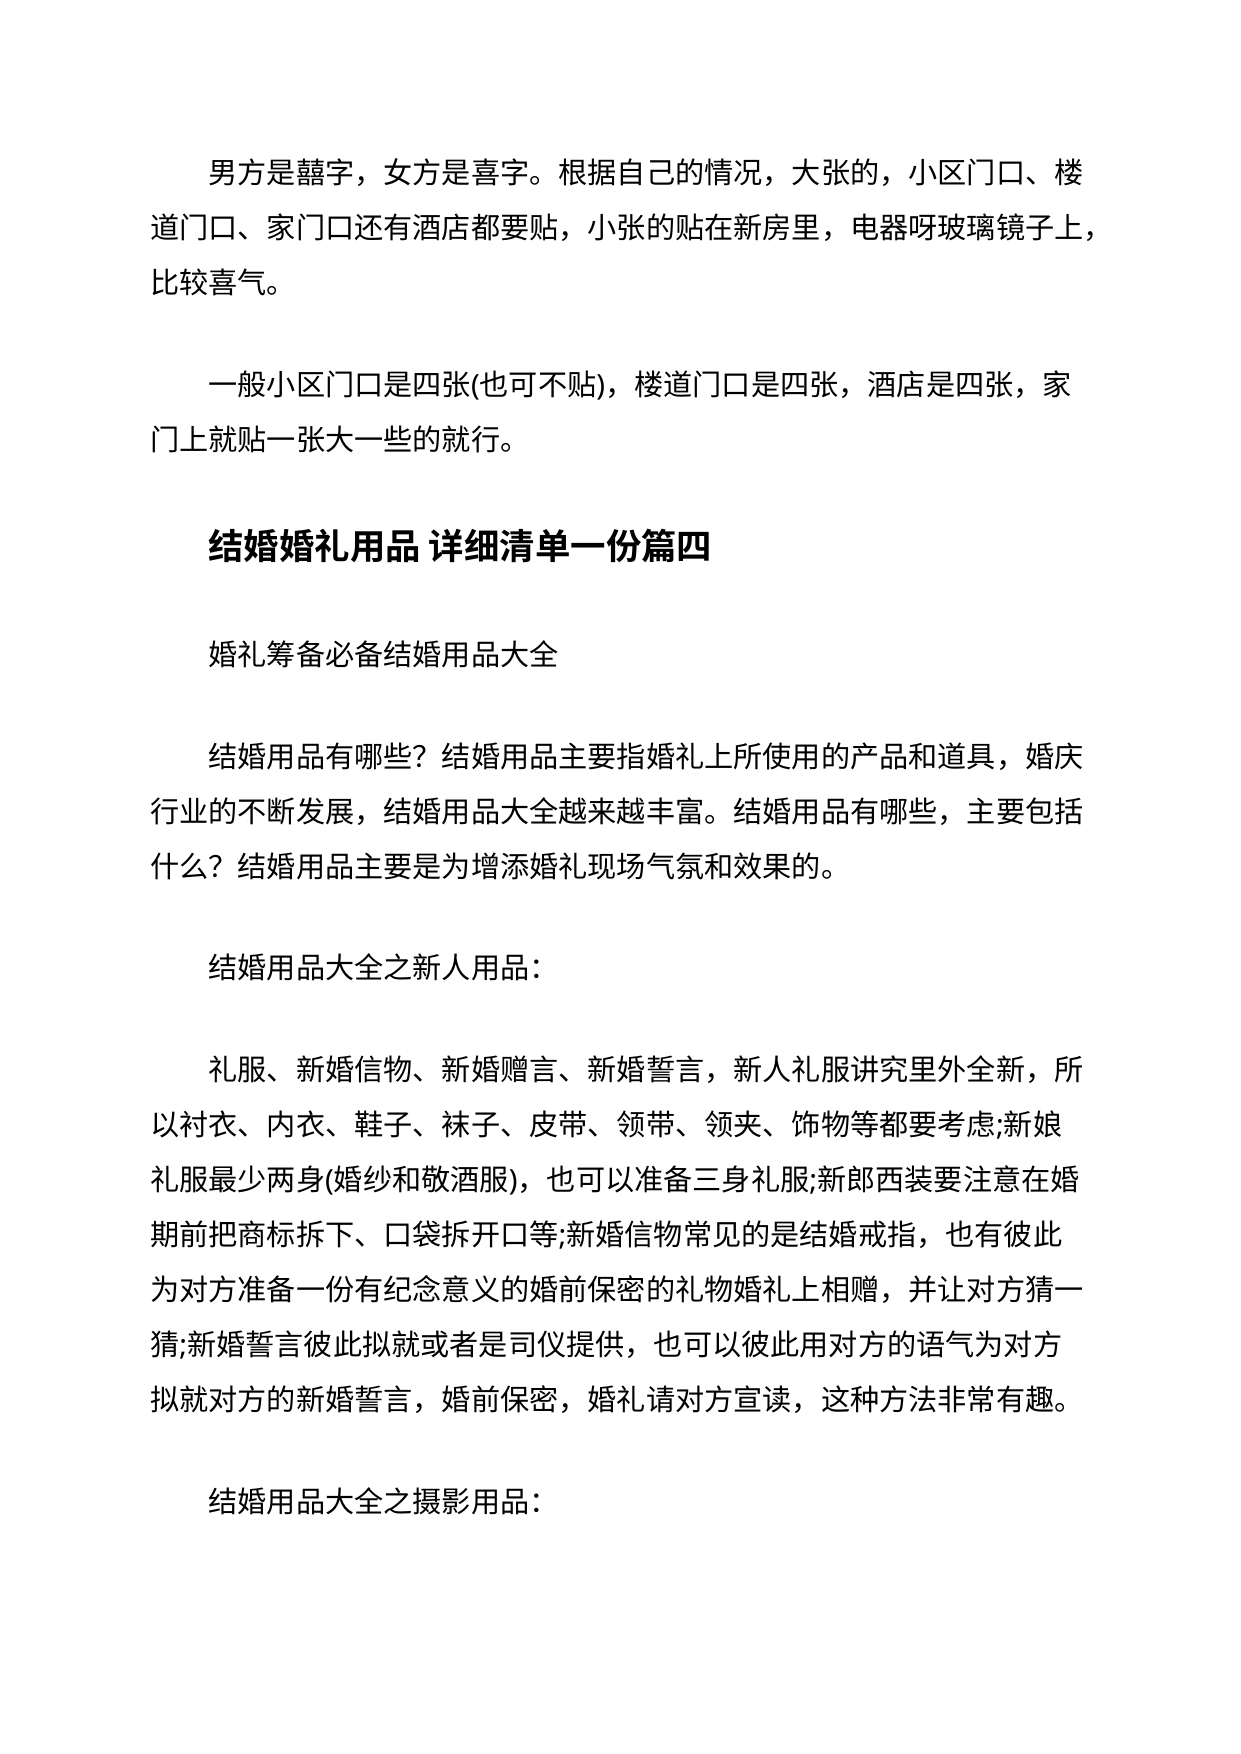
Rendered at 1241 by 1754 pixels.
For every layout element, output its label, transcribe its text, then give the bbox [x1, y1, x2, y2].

text 结婚用品大全之新人用品： [150, 945, 1090, 987]
text 一般小区门口是四张(也可不贴)，楼道门口是四张，酒店是四张，家门上就贴一张大一些的就行。 [150, 362, 1090, 459]
text 结婚用品有哪些？结婚用品主要指婚礼上所使用的产品和道具，婚庆行业的不断发展，结婚用品大全越来越丰富。结婚用品有哪些，主要包括什么？结婚用品主要是为增添婚礼现场气氛和效果的。 [150, 733, 1090, 886]
text 男方是囍字，女方是喜字。根据自己的情况，大张的，小区门口、楼道门口、家门口还有酒店都要贴，小张的贴在新房里，电器呀玻璃镜子上，比较喜气。 [150, 150, 1090, 302]
text 婚礼筹备必备结婚用品大全 [150, 632, 1090, 674]
text 礼服、新婚信物、新婚赠言、新婚誓言，新人礼服讲究里外全新，所以衬衣、内衣、鞋子、袜子、皮带、领带、领夹、饰物等都要考虑;新娘礼服最少两身(婚纱和敬酒服)，也可以准备三身礼服;新郎西装要注意在婚期前把商标拆下、口袋拆开口等;新婚信物常见的是结婚戒指，也有彼此为对方准备一份有纪念意义的婚前保密的礼物婚礼上相赠，并让对方猜一猜;新婚誓言彼此拟就或者是司仪提供，也可以彼此用对方的语气为对方拟就对方的新婚誓言，婚前保密，婚礼请对方宣读，这种方法非常有趣。 [150, 1047, 1090, 1419]
text 结婚婚礼用品 详细清单一份篇四 [150, 518, 1090, 569]
text 结婚用品大全之摄影用品： [150, 1478, 1090, 1521]
